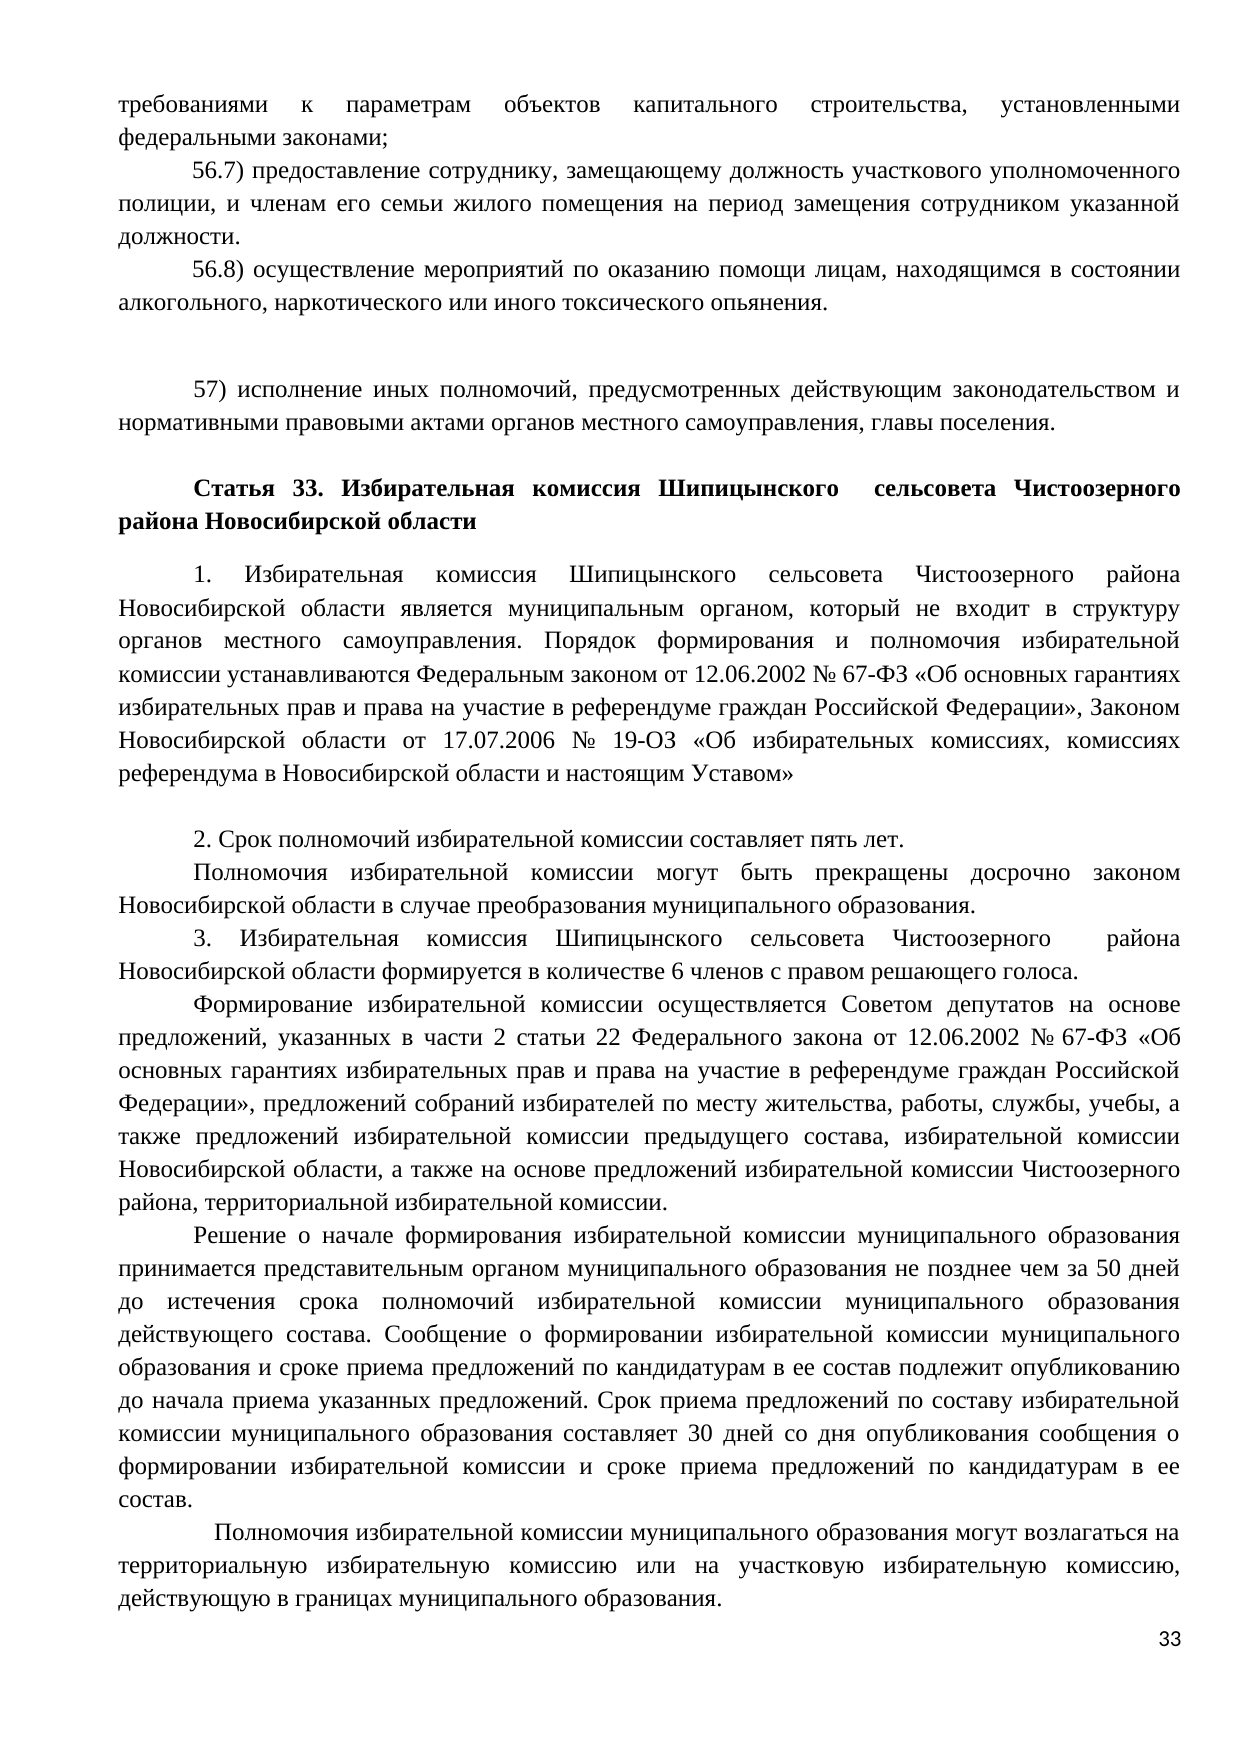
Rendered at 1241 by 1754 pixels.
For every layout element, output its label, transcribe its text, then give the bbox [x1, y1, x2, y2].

text 3. Избирательная комиссия Шипицынского сельсовета Чистоозерного района Новосибирской области формируется в количестве 6 членов с правом решающего голоса. [118, 923, 1181, 984]
text Решение о начале формирования избирательной комиссии муниципального образования принимается представительным органом муниципального образования не позднее чем за 50 дней до истечения срока полномочий избирательной комиссии муниципального образования действующего состава. Сообщение о формировании избирательной комиссии муниципального образования и сроке приема предложений по кандидатурам в ее состав подлежит опубликованию до начала приема указанных предложений. Срок приема предложений по составу избирательной комиссии муниципального образования составляет 30 дней со дня опубликования сообщения о формировании избирательной комиссии и сроке приема предложений по кандидатурам в ее состав. [118, 1220, 1181, 1513]
text 57) исполнение иных полномочий, предусмотренных действующим законодательством и нормативными правовыми актами органов местного самоуправления, главы поселения. [118, 374, 1181, 435]
text 1. Избирательная комиссия Шипицынского сельсовета Чистоозерного района Новосибирской области является муниципальным органом, который не входит в структуру органов местного самоуправления. Порядок формирования и полномочия избирательной комиссии устанавливаются Федеральным законом от 12.06.2002 № 67-ФЗ «Об основных гарантиях избирательных прав и права на участие в референдуме граждан Российской Федерации», Законом Новосибирской области от 17.07.2006 № 19-ОЗ «Об избирательных комиссиях, комиссиях референдума в Новосибирской области и настоящим Уставом» [118, 559, 1181, 786]
text Статья 33. Избирательная комиссия Шипицынского сельсовета Чистоозерного района Новосибирской области [118, 473, 1181, 534]
text Полномочия избирательной комиссии муниципального образования могут возлагаться на территориальную избирательную комиссию или на участковую избирательную комиссию, действующую в границах муниципального образования. [118, 1517, 1181, 1612]
text 56.8) осуществление мероприятий по оказанию помощи лицам, находящимся в состоянии алкогольного, наркотического или иного токсического опьянения. [118, 254, 1181, 316]
text Полномочия избирательной комиссии могут быть прекращены досрочно законом Новосибирской области в случае преобразования муниципального образования. [118, 857, 1181, 918]
text 56.7) предоставление сотруднику, замещающему должность участкового уполномоченного полиции, и членам его семьи жилого помещения на период замещения сотрудником указанной должности. [118, 155, 1181, 249]
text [118, 89, 1181, 150]
text 2. Срок полномочий избирательной комиссии составляет пять лет. [118, 824, 1181, 852]
text Формирование избирательной комиссии осуществляется Советом депутатов на основе предложений, указанных в части 2 статьи 22 Федерального закона от 12.06.2002 № 67-ФЗ «Об основных гарантиях избирательных прав и права на участие в референдуме граждан Российской Федерации», предложений собраний избирателей по месту жительства, работы, службы, учебы, а также предложений избирательной комиссии предыдущего состава, избирательной комиссии Новосибирской области, а также на основе предложений избирательной комиссии Чистоозерного района, территориальной избирательной комиссии. [118, 989, 1181, 1216]
